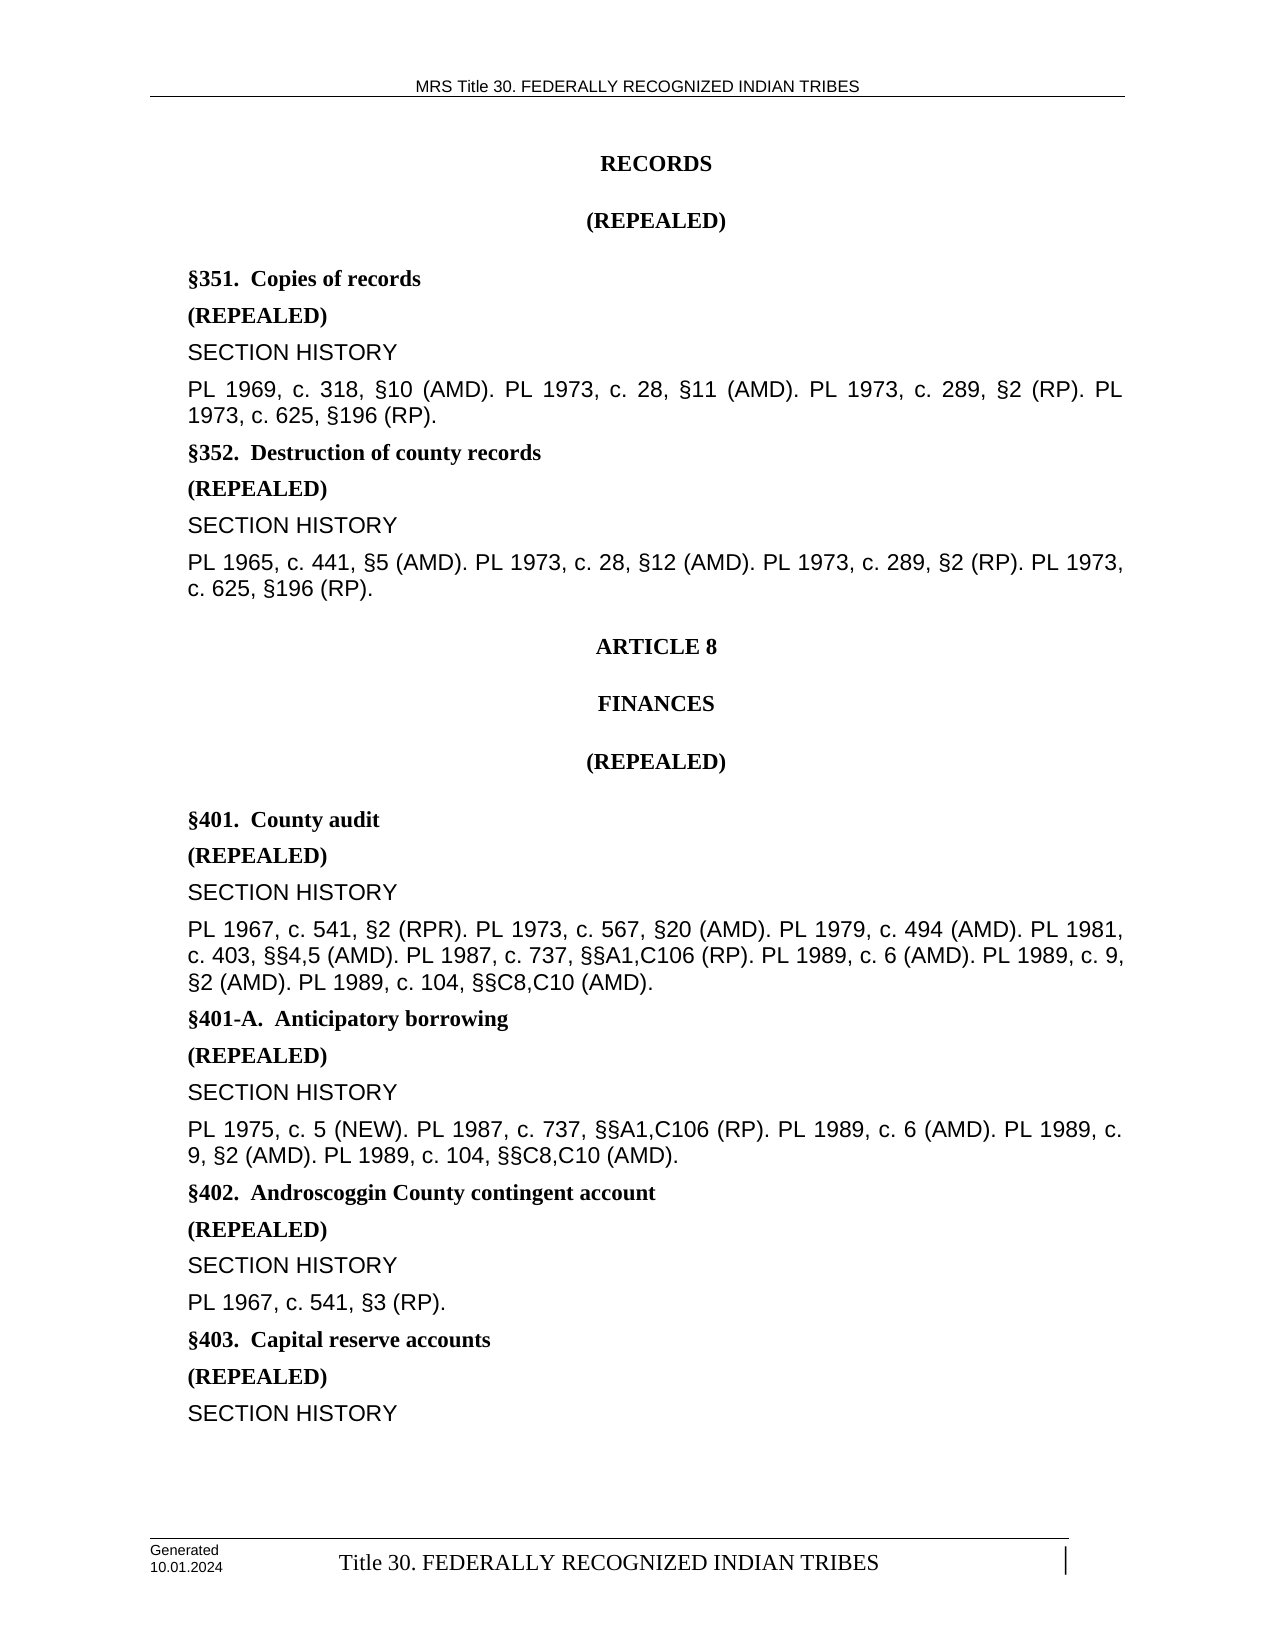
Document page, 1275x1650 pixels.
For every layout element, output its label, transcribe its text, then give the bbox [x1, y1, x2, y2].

text SECTION HISTORY [187, 1252, 1125, 1279]
text ARTICLE 8 [187, 633, 1125, 659]
text SECTION HISTORY [187, 1399, 1125, 1426]
text §403. Capital reserve accounts [187, 1326, 1125, 1352]
text (REPEALED) [187, 1363, 1125, 1389]
text PL 1967, c. 541, §2 (RPR). PL 1973, c. 567, §20 (AMD). PL 1979, c. 494 (AMD). PL 1981, c. 403, §§4,5 (AMD). PL 1987, c. 737, §§A1,C106 (RP). PL 1989, c. 6 (AMD). PL 1989, c. 9, §2 (AMD). PL 1989, c. 104, §§C8,C10 (AMD). [187, 916, 1125, 995]
text §401-A. Anticipatory borrowing [187, 1006, 1125, 1032]
text PL 1969, c. 318, §10 (AMD). PL 1973, c. 28, §11 (AMD). PL 1973, c. 289, §2 (RP). PL 1973, c. 625, §196 (RP). [187, 376, 1125, 428]
text (REPEALED) [187, 475, 1125, 502]
text (REPEALED) [187, 1216, 1125, 1242]
text SECTION HISTORY [187, 879, 1125, 906]
text PL 1967, c. 541, §3 (RP). [187, 1289, 1125, 1316]
text SECTION HISTORY [187, 1079, 1125, 1105]
text §402. Androscoggin County contingent account [187, 1179, 1125, 1205]
text (REPEALED) [187, 208, 1125, 234]
text FINANCES [187, 691, 1125, 717]
text PL 1965, c. 441, §5 (AMD). PL 1973, c. 28, §12 (AMD). PL 1973, c. 289, §2 (RP). PL 1973, c. 625, §196 (RP). [187, 549, 1125, 602]
text SECTION HISTORY [187, 512, 1125, 538]
text RECORDS [187, 150, 1125, 176]
text (REPEALED) [187, 302, 1125, 328]
text SECTION HISTORY [187, 339, 1125, 365]
text PL 1975, c. 5 (NEW). PL 1987, c. 737, §§A1,C106 (RP). PL 1989, c. 6 (AMD). PL 1989, c. 9, §2 (AMD). PL 1989, c. 104, §§C8,C10 (AMD). [187, 1116, 1125, 1168]
text §352. Destruction of county records [187, 439, 1125, 465]
text §351. Copies of records [187, 265, 1125, 292]
text (REPEALED) [187, 842, 1125, 869]
text (REPEALED) [187, 1042, 1125, 1069]
text (REPEALED) [187, 748, 1125, 774]
text §401. County audit [187, 806, 1125, 832]
